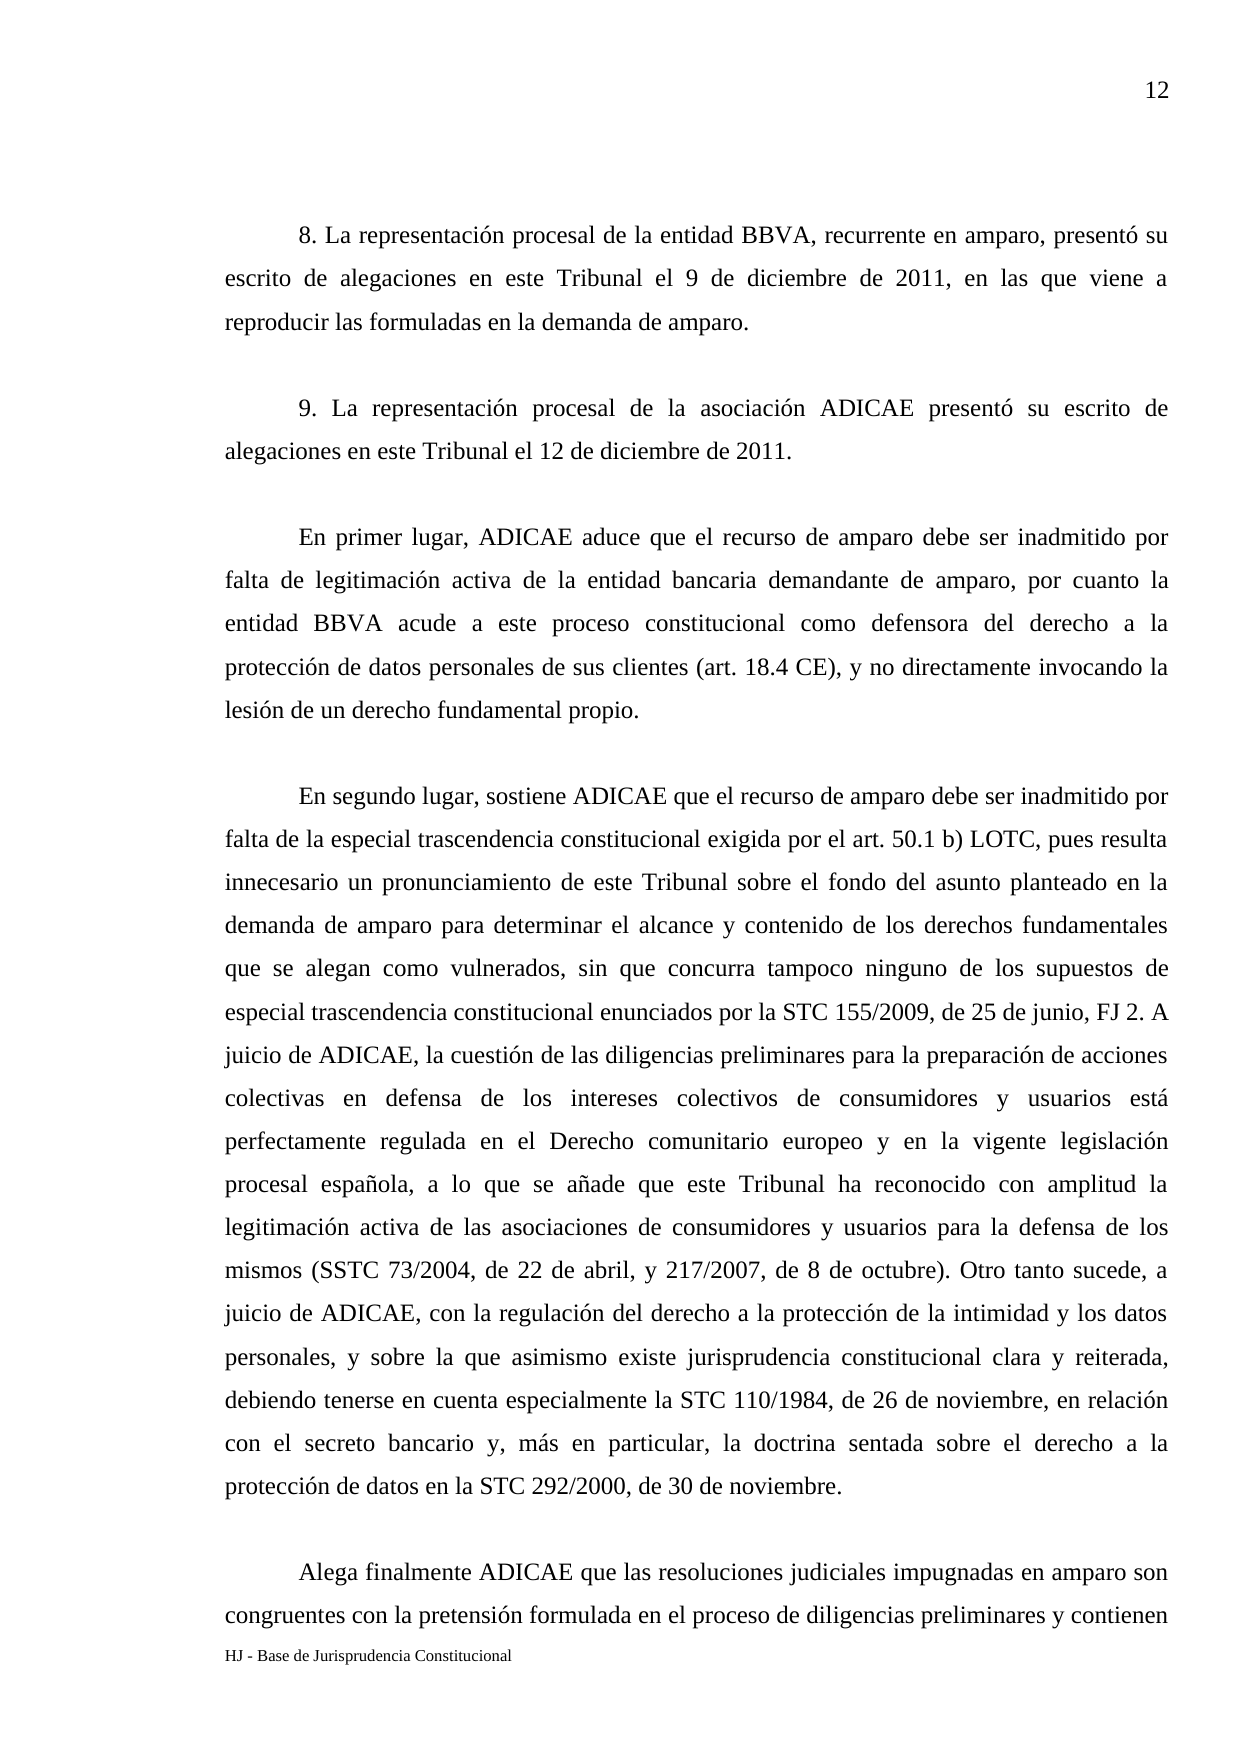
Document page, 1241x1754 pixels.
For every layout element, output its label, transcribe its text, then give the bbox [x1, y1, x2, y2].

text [224, 1557, 1169, 1629]
text 8. La representación procesal de la entidad BBVA, recurrente en amparo, presentó su escrito de alegaciones en este Tribunal el 9 de diciembre de 2011, en las que viene a reproducir las formuladas en la demanda de amparo. [224, 220, 1169, 335]
text 9. La representación procesal de la asociación ADICAE presentó su escrito de alegaciones en este Tribunal el 12 de diciembre de 2011. [224, 393, 1169, 465]
text En primer lugar, ADICAE aduce que el recurso de amparo debe ser inadmitido por falta de legitimación activa de la entidad bancaria demandante de amparo, por cuanto la entidad BBVA acude a este proceso constitucional como defensora del derecho a la protección de datos personales de sus clientes (art. 18.4 CE), y no directamente invocando la lesión de un derecho fundamental propio. [224, 522, 1169, 723]
text En segundo lugar, sostiene ADICAE que el recurso de amparo debe ser inadmitido por falta de la especial trascendencia constitucional exigida por el art. 50.1 b) LOTC, pues resulta innecesario un pronunciamiento de este Tribunal sobre el fondo del asunto planteado en la demanda de amparo para determinar el alcance y contenido de los derechos fundamentales que se alegan como vulnerados, sin que concurra tampoco ninguno de los supuestos de especial trascendencia constitucional enunciados por la STC 155/2009, de 25 de junio, FJ 2. A juicio de ADICAE, la cuestión de las diligencias preliminares para la preparación de acciones colectivas en defensa de los intereses colectivos de consumidores y usuarios está perfectamente regulada en el Derecho comunitario europeo y en la vigente legislación procesal española, a lo que se añade que este Tribunal ha reconocido con amplitud la legitimación activa de las asociaciones de consumidores y usuarios para la defensa de los mismos (SSTC 73/2004, de 22 de abril, y 217/2007, de 8 de octubre). Otro tanto sucede, a juicio de ADICAE, con la regulación del derecho a la protección de la intimidad y los datos personales, y sobre la que asimismo existe jurisprudencia constitucional clara y reiterada, debiendo tenerse en cuenta especialmente la STC 110/1984, de 26 de noviembre, en relación con el secreto bancario y, más en particular, la doctrina sentada sobre el derecho a la protección de datos en la STC 292/2000, de 30 de noviembre. [224, 781, 1169, 1500]
